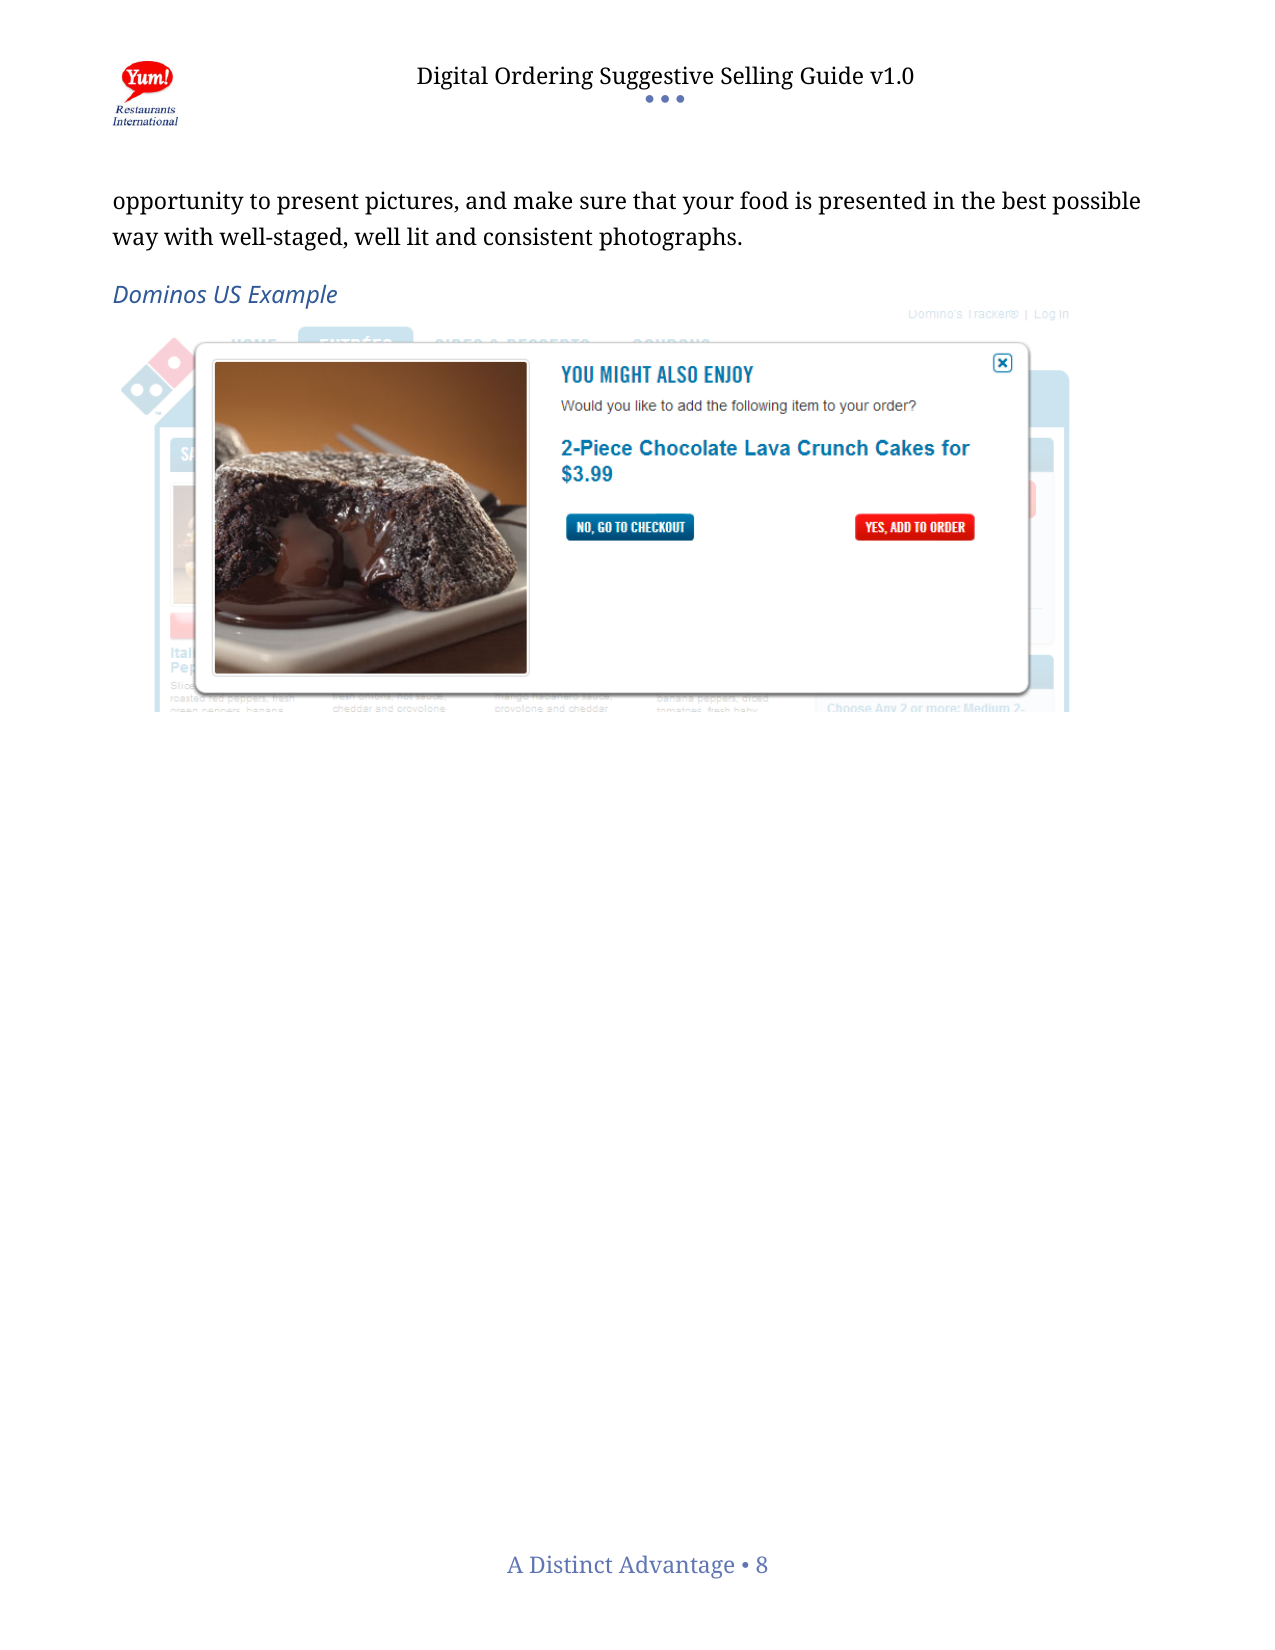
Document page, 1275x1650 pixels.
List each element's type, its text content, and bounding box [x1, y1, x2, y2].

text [112, 185, 1162, 252]
picture [112, 60, 179, 129]
picture [112, 310, 1088, 712]
subtitle Dominos US Example [112, 278, 1162, 310]
